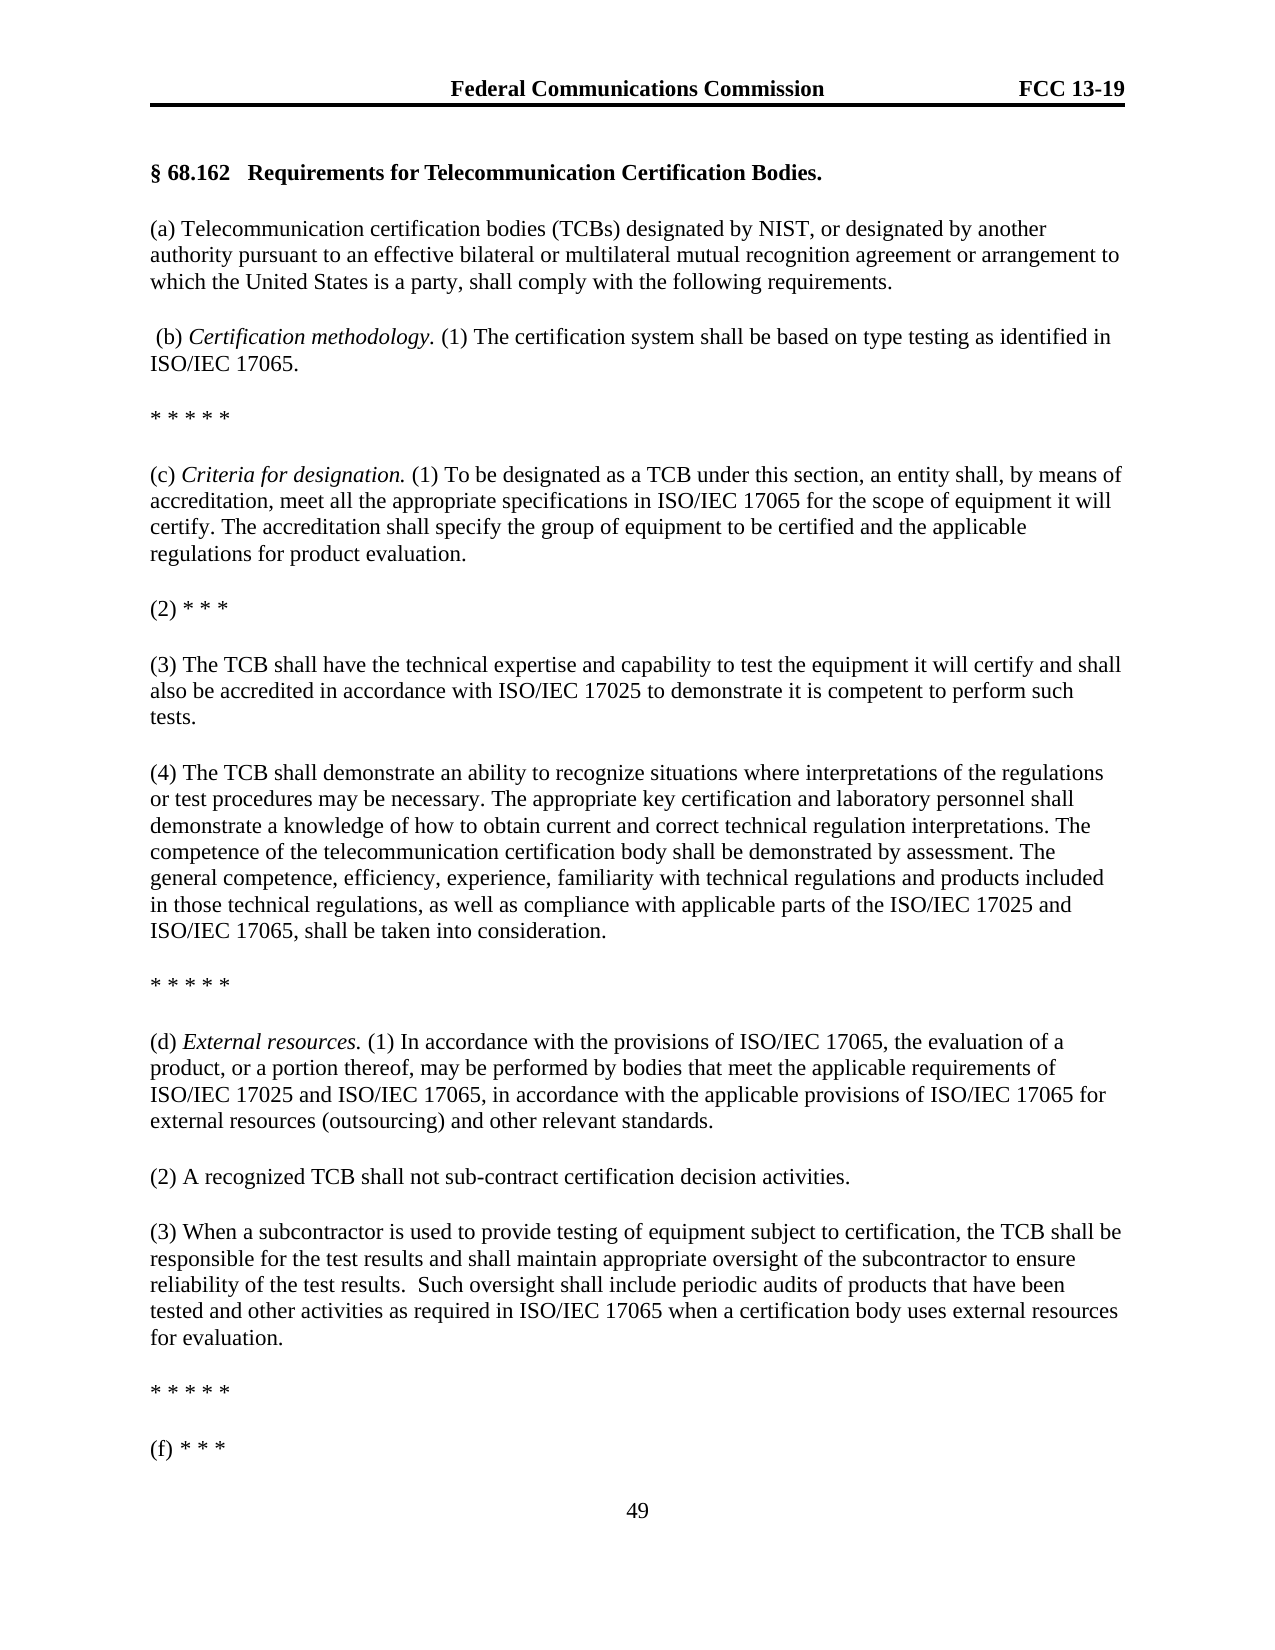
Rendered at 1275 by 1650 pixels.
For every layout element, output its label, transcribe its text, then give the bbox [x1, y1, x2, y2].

text (a) Telecommunication certification bodies (TCBs) designated by NIST, or designated by another authority pursuant to an effective bilateral or multilateral mutual recognition agreement or arrangement to which the United States is a party, shall comply with the following requirements. [150, 215, 1125, 294]
text * * * * * [150, 405, 1125, 431]
text (3) The TCB shall have the technical expertise and capability to test the equipment it will certify and shall also be accredited in accordance with ISO/IEC 17025 to demonstrate it is competent to perform such tests. [150, 651, 1125, 730]
text * * * * * [150, 973, 1125, 999]
text (d) External resources. (1) In accordance with the provisions of ISO/IEC 17065, the evaluation of a product, or a portion thereof, may be performed by bodies that meet the applicable requirements of ISO/IEC 17025 and ISO/IEC 17065, in accordance with the applicable provisions of ISO/IEC 17065 for external resources (outsourcing) and other relevant standards. [150, 1028, 1125, 1133]
text (4) The TCB shall demonstrate an ability to recognize situations where interpretations of the regulations or test procedures may be necessary. The appropriate key certification and laboratory personnel shall demonstrate a knowledge of how to obtain current and correct technical regulation interpretations. The competence of the telecommunication certification body shall be demonstrated by assessment. The general competence, efficiency, experience, familiarity with technical regulations and products included in those technical regulations, as well as compliance with applicable parts of the ISO/IEC 17025 and ISO/IEC 17065, shall be taken into consideration. [150, 759, 1125, 943]
text (f) * * * [150, 1435, 1125, 1461]
text (b) Certification methodology. (1) The certification system shall be based on type testing as identified in ISO/IEC 17065. [150, 323, 1125, 376]
text (c) Criteria for designation. (1) To be designated as a TCB under this section, an entity shall, by means of accreditation, meet all the appropriate specifications in ISO/IEC 17065 for the scope of equipment it will certify. The accreditation shall specify the group of equipment to be certified and the applicable regulations for product evaluation. [150, 461, 1125, 566]
text (3) When a subcontractor is used to provide testing of equipment subject to certification, the TCB shall be responsible for the test results and shall maintain appropriate oversight of the subcontractor to ensure reliability of the test results. Such oversight shall include periodic audits of products that have been tested and other activities as required in ISO/IEC 17065 when a certification body uses external resources for evaluation. [150, 1218, 1125, 1350]
text (2) * * * [150, 595, 1125, 622]
text * * * * * [150, 1379, 1125, 1406]
text (2) A recognized TCB shall not sub-contract certification decision activities. [150, 1163, 1125, 1189]
subtitle § 68.162 Requirements for Telecommunication Certification Bodies. [150, 159, 1125, 186]
